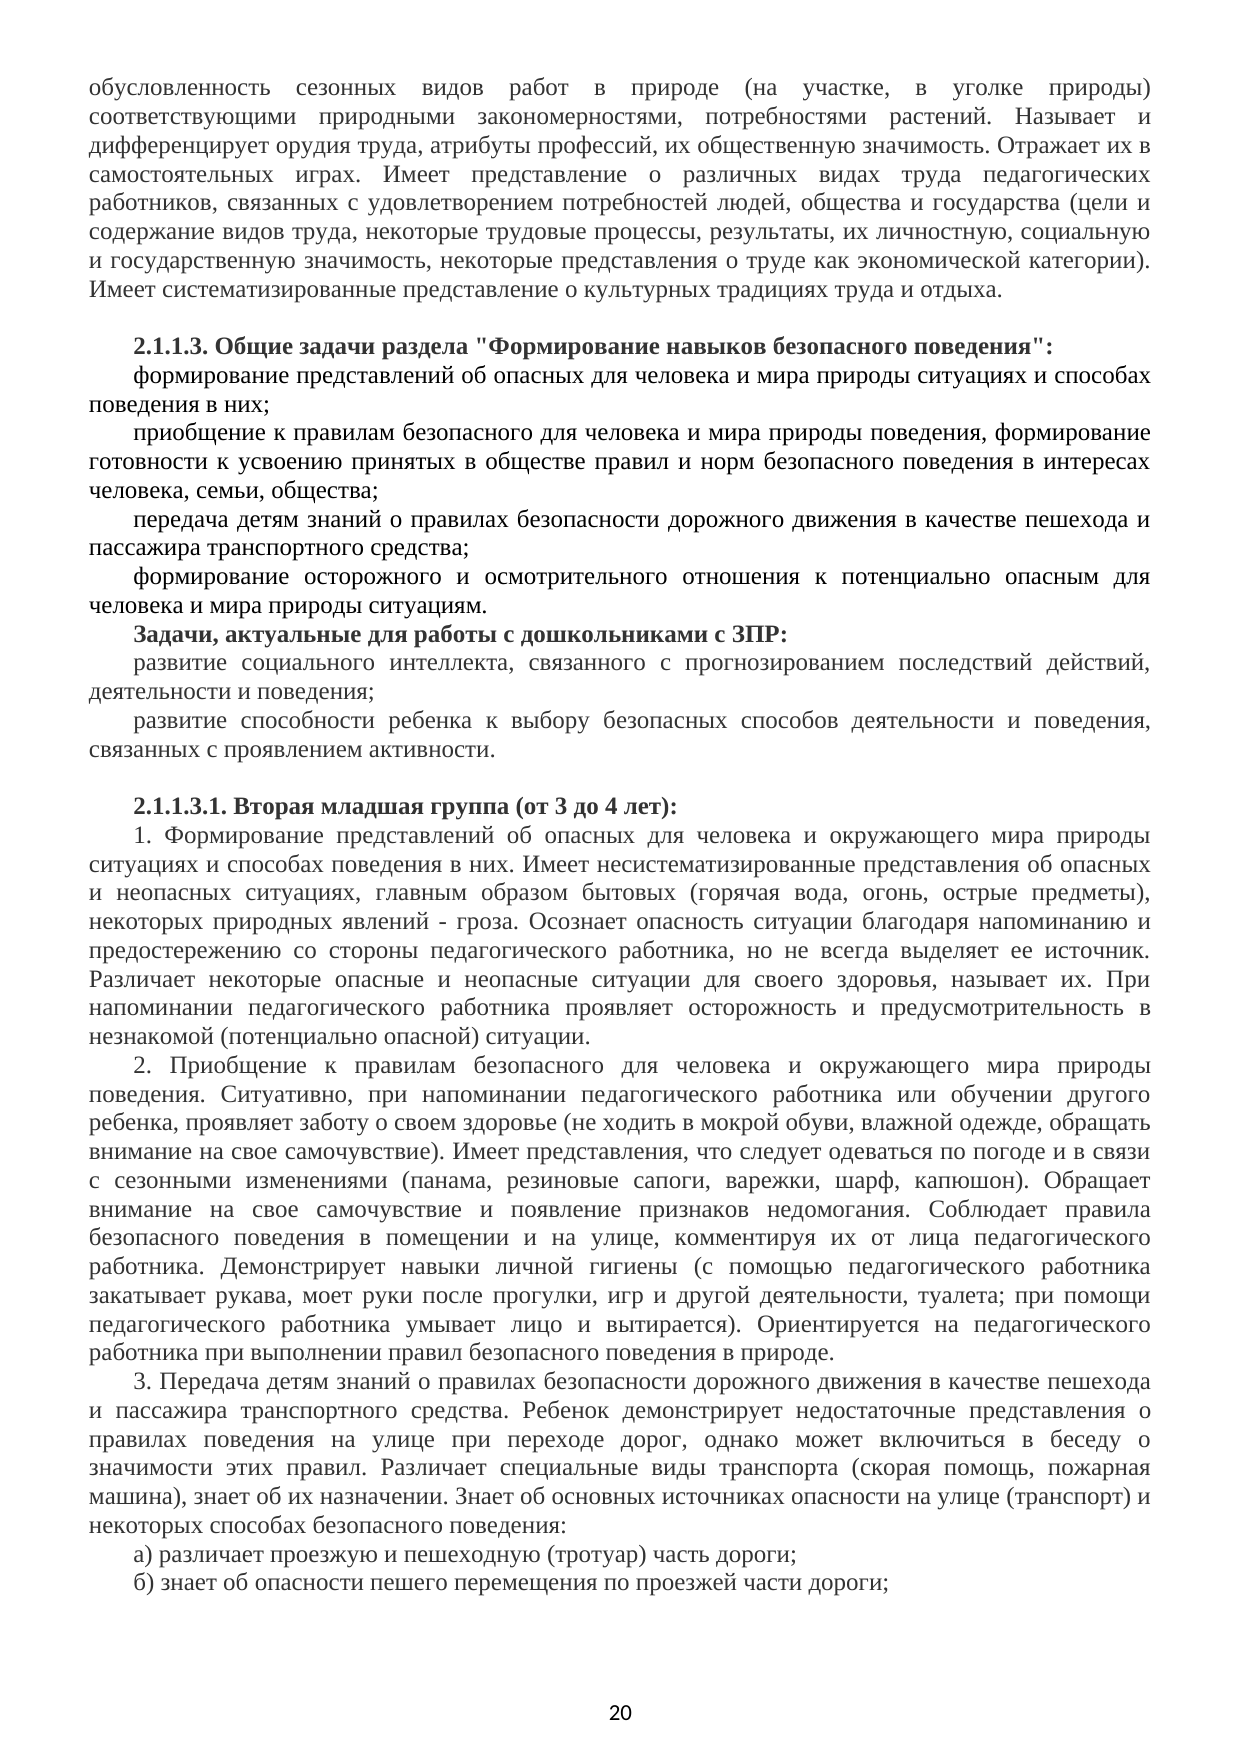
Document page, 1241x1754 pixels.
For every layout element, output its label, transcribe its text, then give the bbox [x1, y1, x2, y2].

text 2.1.1.3.1. Вторая младшая группа (от 3 до 4 лет): [89, 791, 1152, 820]
text формирование представлений об опасных для человека и мира природы ситуациях и способах поведения в них; [89, 360, 1152, 417]
text 1. Формирование представлений об опасных для человека и окружающего мира природы ситуациях и способах поведения в них. Имеет несистематизированные представления об опасных и неопасных ситуациях, главным образом бытовых (горячая вода, огонь, острые предметы), некоторых природных явлений - гроза. Осознает опасность ситуации благодаря напоминанию и предостережению со стороны педагогического работника, но не всегда выделяет ее источник. Различает некоторые опасные и неопасные ситуации для своего здоровья, называет их. При напоминании педагогического работника проявляет осторожность и предусмотрительность в незнакомой (потенциально опасной) ситуации. [89, 820, 1152, 1050]
text приобщение к правилам безопасного для человека и мира природы поведения, формирование готовности к усвоению принятых в обществе правил и норм безопасного поведения в интересах человека, семьи, общества; [89, 417, 1152, 504]
text б) знает об опасности пешего перемещения по проезжей части дороги; [89, 1567, 1152, 1596]
text развитие способности ребенка к выбору безопасных способов деятельности и поведения, связанных с проявлением активности. [89, 705, 1152, 762]
text 2. Приобщение к правилам безопасного для человека и окружающего мира природы поведения. Ситуативно, при напоминании педагогического работника или обучении другого ребенка, проявляет заботу о своем здоровье (не ходить в мокрой обуви, влажной одежде, обращать внимание на свое самочувствие). Имеет представления, что следует одеваться по погоде и в связи с сезонными изменениями (панама, резиновые сапоги, варежки, шарф, капюшон). Обращает внимание на свое самочувствие и появление признаков недомогания. Соблюдает правила безопасного поведения в помещении и на улице, комментируя их от лица педагогического работника. Демонстрирует навыки личной гигиены (с помощью педагогического работника закатывает рукава, моет руки после прогулки, игр и другой деятельности, туалета; при помощи педагогического работника умывает лицо и вытирается). Ориентируется на педагогического работника при выполнении правил безопасного поведения в природе. [89, 1050, 1152, 1366]
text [89, 72, 1152, 302]
text а) различает проезжую и пешеходную (тротуар) часть дороги; [89, 1539, 1152, 1567]
text развитие социального интеллекта, связанного с прогнозированием последствий действий, деятельности и поведения; [89, 647, 1152, 705]
text формирование осторожного и осмотрительного отношения к потенциально опасным для человека и мира природы ситуациям. [89, 561, 1152, 619]
text Задачи, актуальные для работы с дошкольниками с ЗПР: [89, 619, 1152, 647]
text 3. Передача детям знаний о правилах безопасности дорожного движения в качестве пешехода и пассажира транспортного средства. Ребенок демонстрирует недостаточные представления о правилах поведения на улице при переходе дорог, однако может включиться в беседу о значимости этих правил. Различает специальные виды транспорта (скорая помощь, пожарная машина), знает об их назначении. Знает об основных источниках опасности на улице (транспорт) и некоторых способах безопасного поведения: [89, 1366, 1152, 1539]
text передача детям знаний о правилах безопасности дорожного движения в качестве пешехода и пассажира транспортного средства; [89, 504, 1152, 561]
text 2.1.1.3. Общие задачи раздела "Формирование навыков безопасного поведения": [89, 331, 1152, 360]
